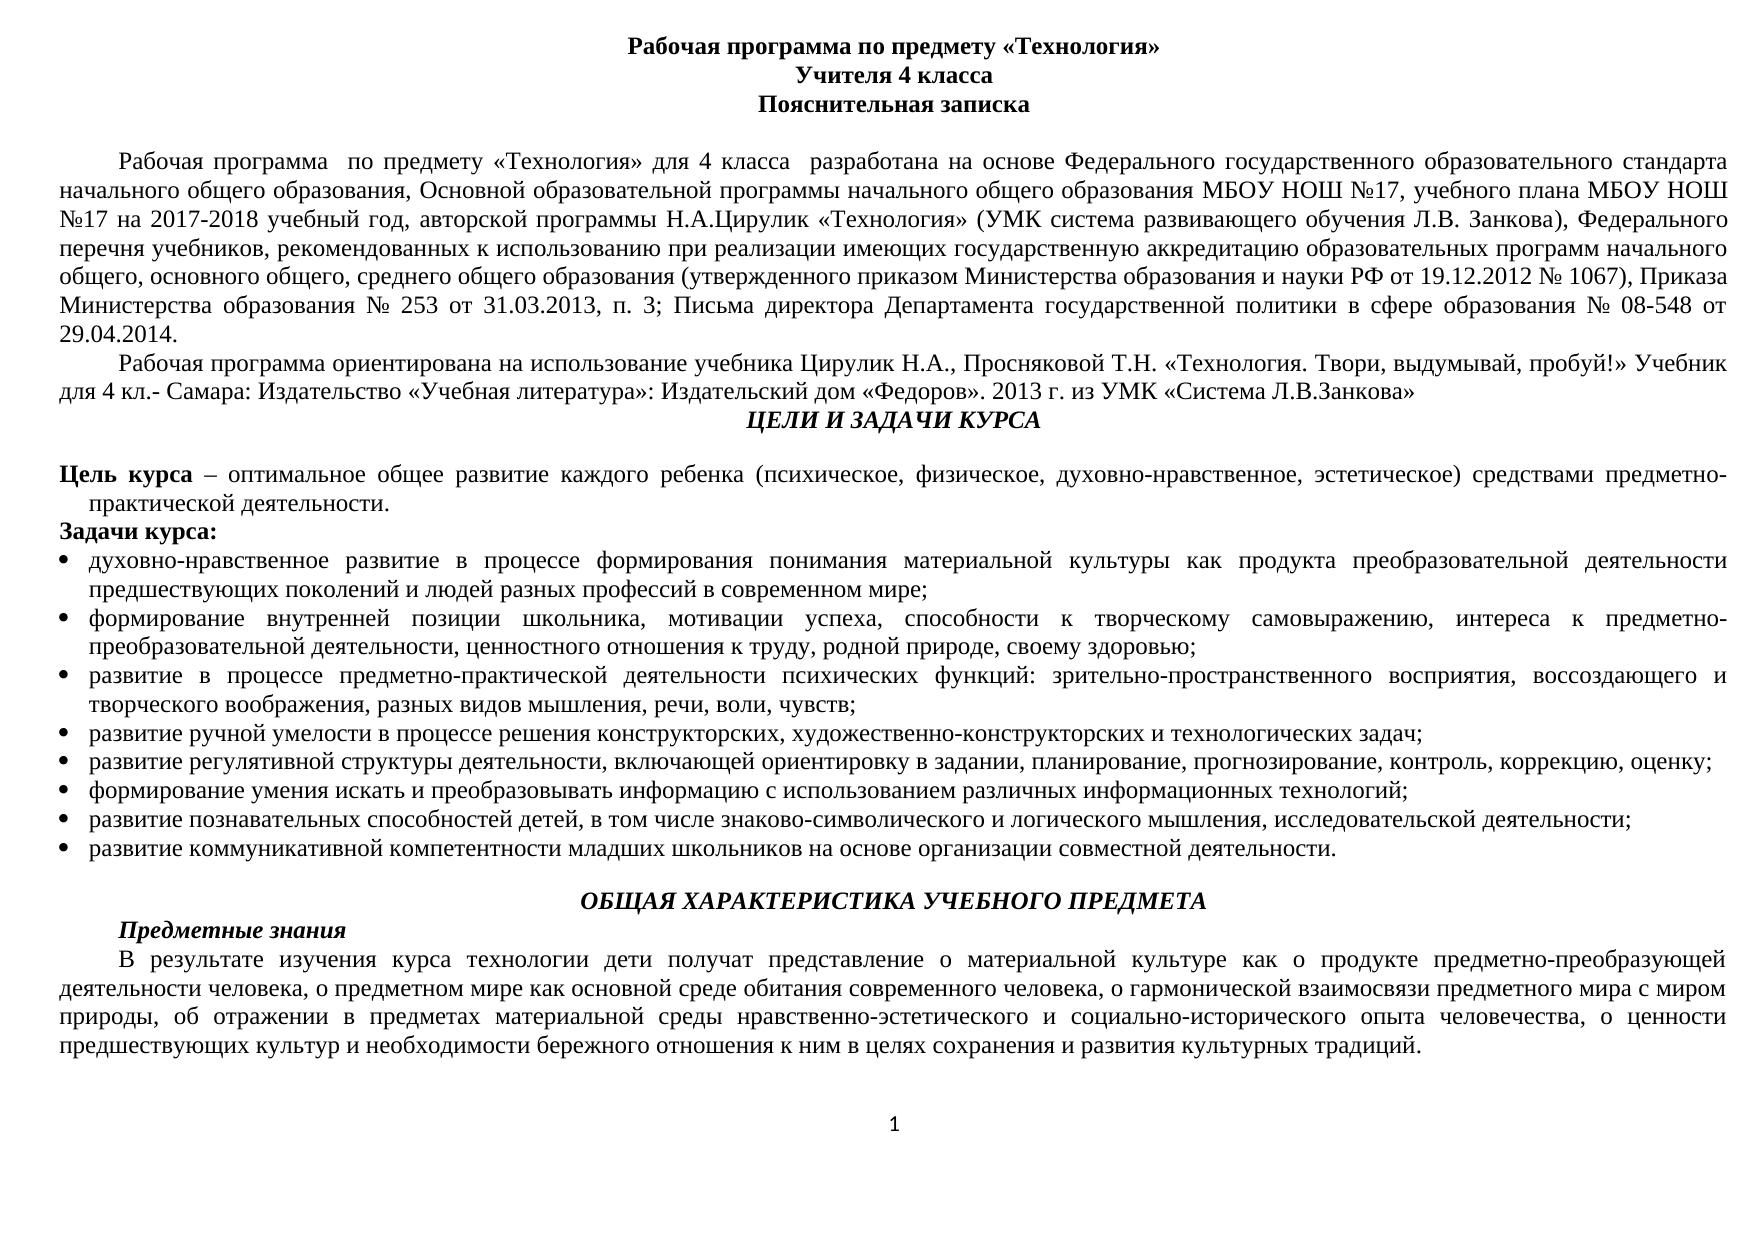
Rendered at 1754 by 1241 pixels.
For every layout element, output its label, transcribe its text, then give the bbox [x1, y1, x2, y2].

list развитие в процессе предметно-практической деятельности психических функций: зрительно-пространственного восприятия, воссоздающего и творческого воображения, разных видов мышления, речи, воли, чувств; [59, 660, 1728, 718]
text ОБЩАЯ ХАРАКТЕРИСТИКА УЧЕБНОГО ПРЕДМЕТА [59, 886, 1728, 915]
list развитие ручной умелости в процессе решения конструкторских, художественно-конструкторских и технологических задач; [59, 718, 1728, 746]
list духовно-нравственное развитие в процессе формирования понимания материальной культуры как продукта преобразовательной деятельности предшествующих поколений и людей разных профессий в современном мире; [59, 545, 1728, 603]
list формирование внутренней позиции школьника, мотивации успеха, способности к творческому самовыражению, интереса к предметно-преобразовательной деятельности, ценностного отношения к труду, родной природе, своему здоровью; [59, 603, 1728, 660]
text Рабочая программа по предмету «Технология» [59, 31, 1728, 60]
list формирование умения искать и преобразовывать информацию с использованием различных информационных технологий; [59, 775, 1728, 804]
text В результате изучения курса технологии дети получат представление о материальной культуре как о продукте предметно-преобразующей деятельности человека, о предметном мире как основной среде обитания современного человека, о гармонической взаимосвязи предметного мира с миром природы, об отражении в предметах материальной среды нравственно-эстетического и социально-исторического опыта человечества, о ценности предшествующих культур и необходимости бережного отношения к ним в целях сохранения и развития культурных традиций. [59, 944, 1728, 1059]
text Предметные знания [59, 915, 1728, 944]
list развитие познавательных способностей детей, в том числе знаково-символического и логического мышления, исследовательской деятельности; [59, 804, 1728, 833]
text ЦЕЛИ И ЗАДАЧИ КУРСА [59, 405, 1728, 434]
list развитие регулятивной структуры деятельности, включающей ориентировку в задании, планирование, прогнозирование, контроль, коррекцию, оценку; [59, 746, 1728, 775]
text Учителя 4 класса [59, 60, 1728, 89]
text Рабочая программа по предмету «Технология» для 4 класса разработана на основе Федерального государственного образовательного стандарта начального общего образования, Основной образовательной программы начального общего образования МБОУ НОШ №17, учебного плана МБОУ НОШ №17 на 2017-2018 учебный год, авторской программы Н.А.Цирулик «Технология» (УМК система развивающего обучения Л.В. Занкова), Федерального перечня учебников, рекомендованных к использованию при реализации имеющих государственную аккредитацию образовательных программ начального общего, основного общего, среднего общего образования (утвержденного приказом Министерства образования и науки РФ от 19.12.2012 № 1067), Приказа Министерства образования № 253 от 31.03.2013, п. 3; Письма директора Департамента государственной политики в сфере образования № 08-548 от 29.04.2014. [59, 146, 1728, 348]
text Цель курса – оптимальное общее развитие каждого ребенка (психическое, физическое, духовно-нравственное, эстетическое) средствами предметно-практической деятельности. [59, 459, 1728, 516]
text Задачи курса: [59, 516, 1728, 545]
text Пояснительная записка [59, 89, 1728, 118]
list развитие коммуникативной компетентности младших школьников на основе организации совместной деятельности. [59, 833, 1728, 861]
text Рабочая программа ориентирована на использование учебника Цирулик Н.А., Просняковой Т.Н. «Технология. Твори, выдумывай, пробуй!» Учебник для 4 кл.- Самара: Издательство «Учебная литература»: Издательский дом «Федоров». 2013 г. из УМК «Система Л.В.Занкова» [59, 348, 1728, 405]
